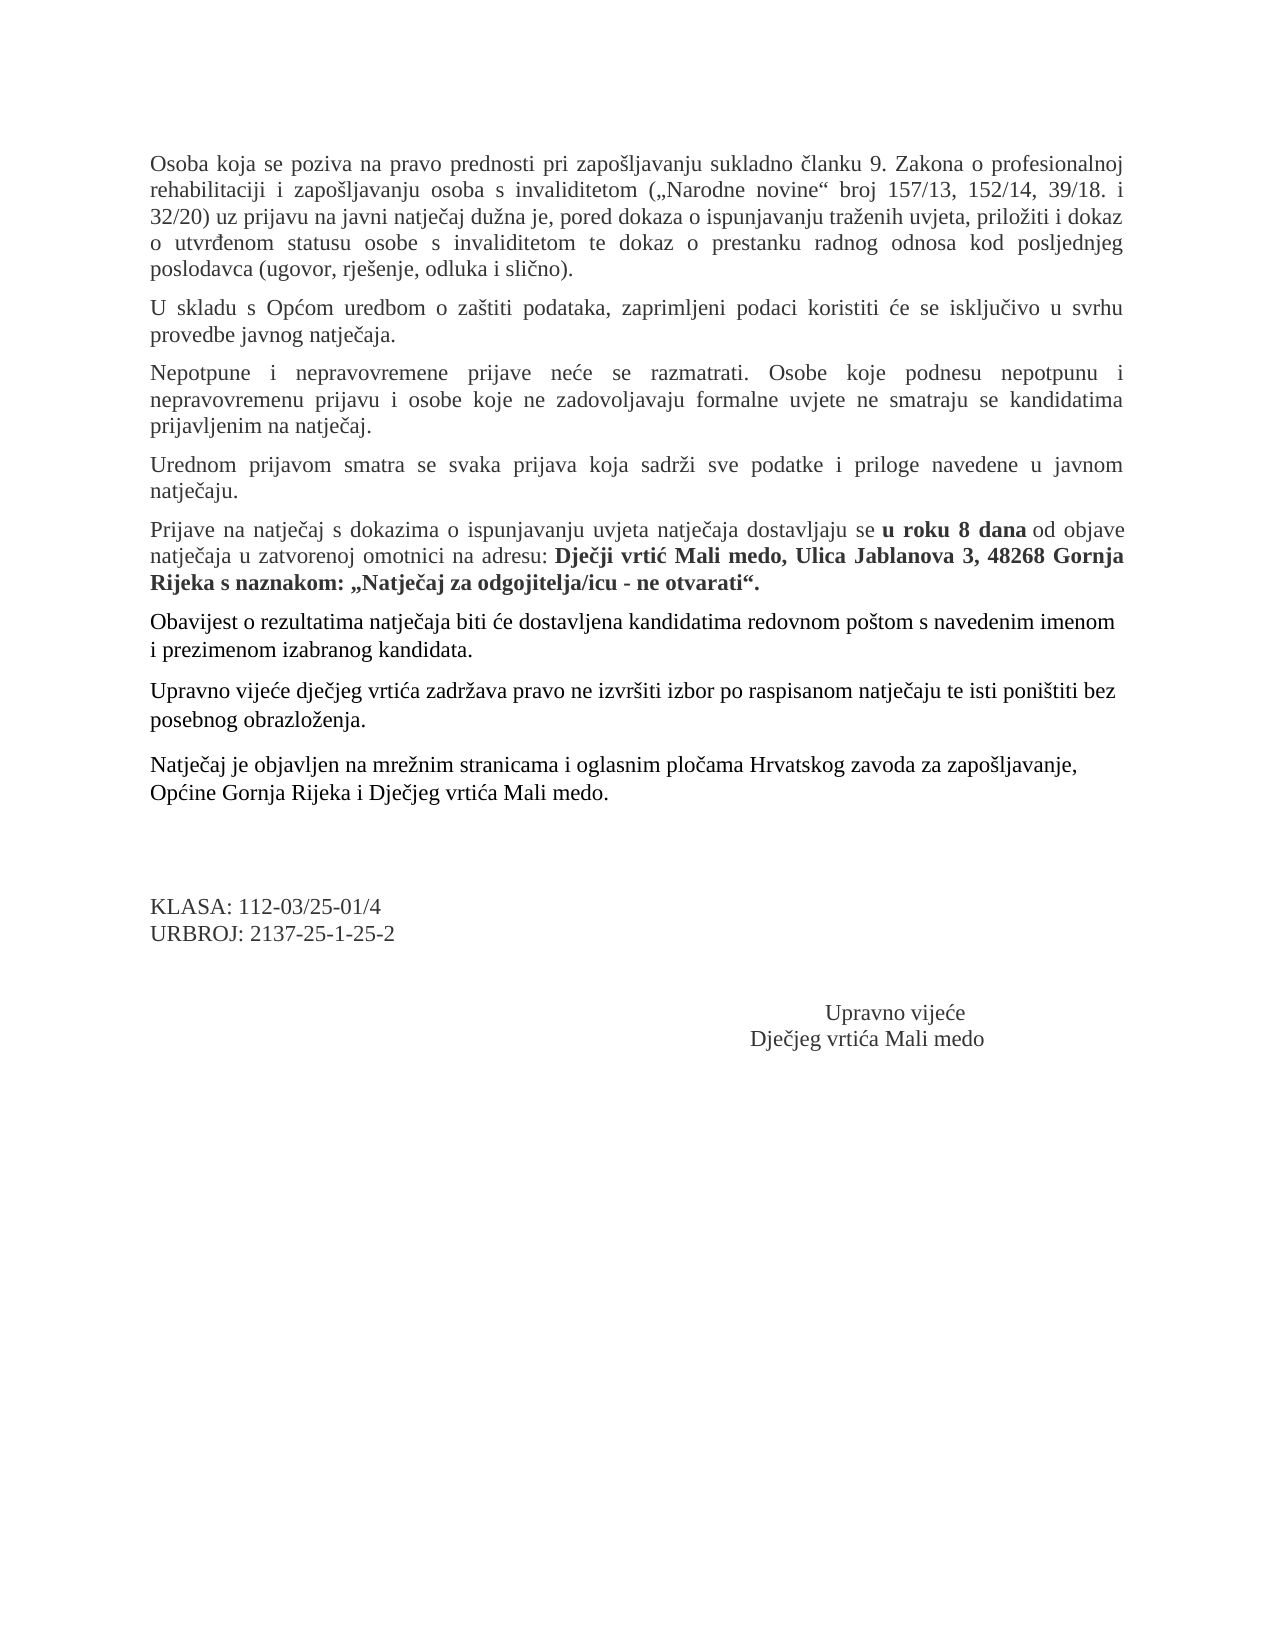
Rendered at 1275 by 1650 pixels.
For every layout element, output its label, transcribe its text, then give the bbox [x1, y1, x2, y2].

text Upravno vijeće dječjeg vrtića zadržava pravo ne izvršiti izbor po raspisanom natječaju te isti poništiti bez posebnog obrazloženja. [150, 677, 1125, 732]
text KLASA: 112-03/25-01/4 [150, 893, 1125, 920]
text Prijave na natječaj s dokazima o ispunjavanju uvjeta natječaja dostavljaju se u roku 8 dana od objave natječaja u zatvorenoj omotnici na adresu: Dječji vrtić Mali medo, Ulica Jablanova 3, 48268 Gornja Rijeka s naznakom: „Natječaj za odgojitelja/icu - ne otvarati“. [150, 516, 1125, 595]
text URBROJ: 2137-25-1-25-2 [150, 920, 1125, 946]
text Natječaj je objavljen na mrežnim stranicama i oglasnim pločama Hrvatskog zavoda za zapošljavanje, Općine Gornja Rijeka i Dječjeg vrtića Mali medo. [150, 751, 1125, 806]
text U skladu s Općom uredbom o zaštiti podataka, zaprimljeni podaci koristiti će se isključivo u svrhu provedbe javnog natječaja. [150, 294, 1125, 347]
text Nepotpune i nepravovremene prijave neće se razmatrati. Osobe koje podnesu nepotpunu i nepravovremenu prijavu i osobe koje ne zadovoljavaju formalne uvjete ne smatraju se kandidatima prijavljenim na natječaj. [150, 359, 1125, 438]
text Osoba koja se poziva na pravo prednosti pri zapošljavanju sukladno članku 9. Zakona o profesionalnoj rehabilitaciji i zapošljavanju osoba s invaliditetom („Narodne novine“ broj 157/13, 152/14, 39/18. i 32/20) uz prijavu na javni natječaj dužna je, pored dokaza o ispunjavanju traženih uvjeta, priložiti i dokaz o utvrđenom statusu osobe s invaliditetom te dokaz o prestanku radnog odnosa kod posljednjeg poslodavca (ugovor, rješenje, odluka i slično). [150, 150, 1125, 282]
text Urednom prijavom smatra se svaka prijava koja sadrži sve podatke i priloge navedene u javnom natječaju. [150, 451, 1125, 504]
text Obavijest o rezultatima natječaja biti će dostavljena kandidatima redovnom poštom s navedenim imenom i prezimenom izabranog kandidata. [150, 608, 1125, 663]
text Upravno vijeće Dječjeg vrtića Mali medo [750, 999, 1125, 1051]
